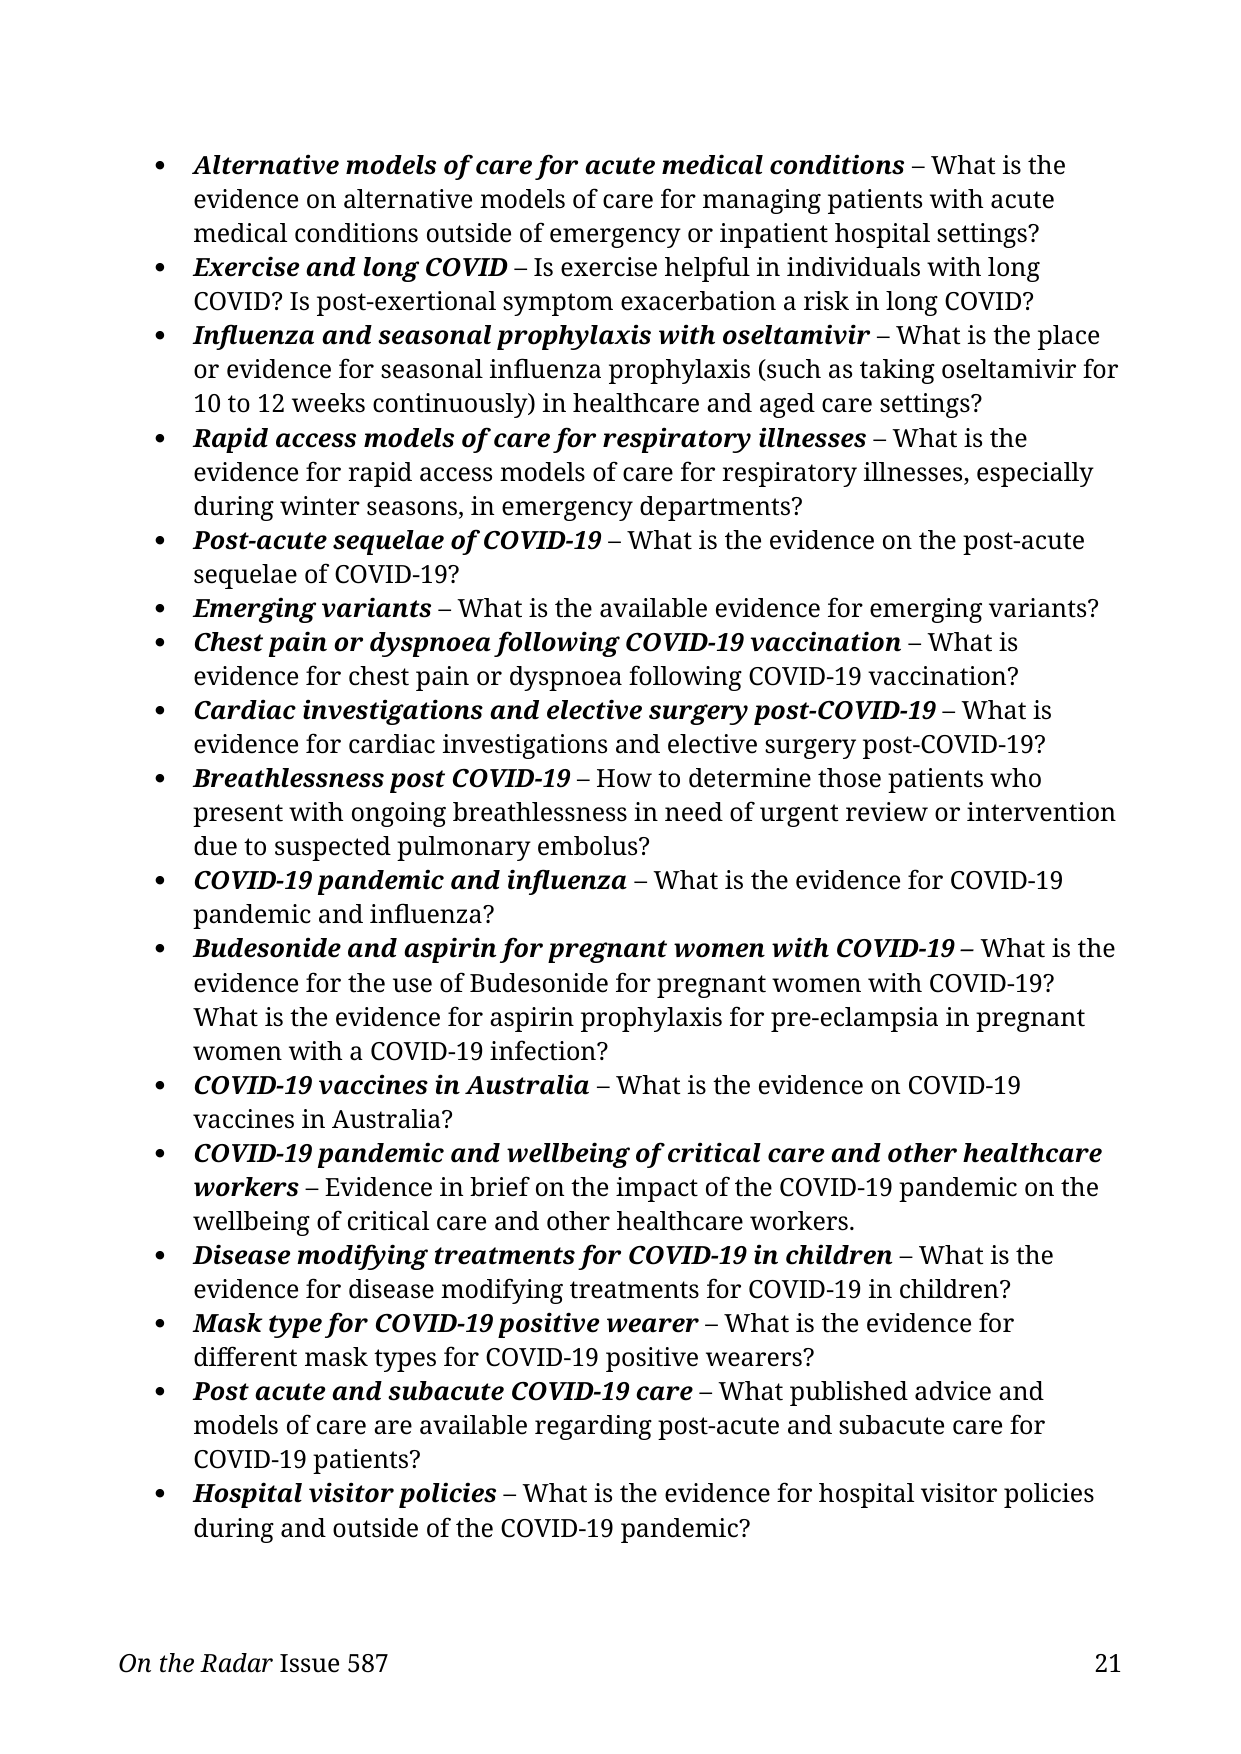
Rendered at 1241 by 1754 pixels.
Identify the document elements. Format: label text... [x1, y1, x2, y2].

list Disease modifying treatments for COVID-19 in children – What is the evidence for disease modifying treatments for COVID-19 in children? [156, 1238, 1122, 1306]
list Hospital visitor policies – What is the evidence for hospital visitor policies during and outside of the COVID-19 pandemic? [156, 1476, 1122, 1544]
list Budesonide and aspirin for pregnant women with COVID-19 – What is the evidence for the use of Budesonide for pregnant women with COVID-19? What is the evidence for aspirin prophylaxis for pre-eclampsia in pregnant women with a COVID-19 infection? [156, 931, 1122, 1067]
list Rapid access models of care for respiratory illnesses – What is the evidence for rapid access models of care for respiratory illnesses, especially during winter seasons, in emergency departments? [156, 420, 1122, 522]
list Chest pain or dyspnoea following COVID-19 vaccination – What is evidence for chest pain or dyspnoea following COVID-19 vaccination? [156, 624, 1122, 693]
list Breathlessness post COVID-19 – How to determine those patients who present with ongoing breathlessness in need of urgent review or intervention due to suspected pulmonary embolus? [156, 761, 1122, 863]
list Post acute and subacute COVID-19 care – What published advice and models of care are available regarding post-acute and subacute care for COVID-19 patients? [156, 1374, 1122, 1476]
list COVID-19 vaccines in Australia – What is the evidence on COVID-19 vaccines in Australia? [156, 1067, 1122, 1136]
list Influenza and seasonal prophylaxis with oseltamivir – What is the place or evidence for seasonal influenza prophylaxis (such as taking oseltamivir for 10 to 12 weeks continuously) in healthcare and aged care settings? [156, 318, 1122, 420]
list Emerging variants – What is the available evidence for emerging variants? [156, 591, 1122, 624]
list Exercise and long COVID – Is exercise helpful in individuals with long COVID? Is post-exertional symptom exacerbation a risk in long COVID? [156, 250, 1122, 318]
list COVID-19 pandemic and influenza – What is the evidence for COVID-19 pandemic and influenza? [156, 863, 1122, 931]
list Alternative models of care for acute medical conditions – What is the evidence on alternative models of care for managing patients with acute medical conditions outside of emergency or inpatient hospital settings? [156, 148, 1122, 250]
list Mask type for COVID-19 positive wearer – What is the evidence for different mask types for COVID-19 positive wearers? [156, 1306, 1122, 1374]
list COVID-19 pandemic and wellbeing of critical care and other healthcare workers – Evidence in brief on the impact of the COVID-19 pandemic on the wellbeing of critical care and other healthcare workers. [156, 1136, 1122, 1238]
list Post-acute sequelae of COVID-19 – What is the evidence on the post-acute sequelae of COVID-19? [156, 522, 1122, 591]
list Cardiac investigations and elective surgery post-COVID-19 – What is evidence for cardiac investigations and elective surgery post-COVID-19? [156, 693, 1122, 761]
